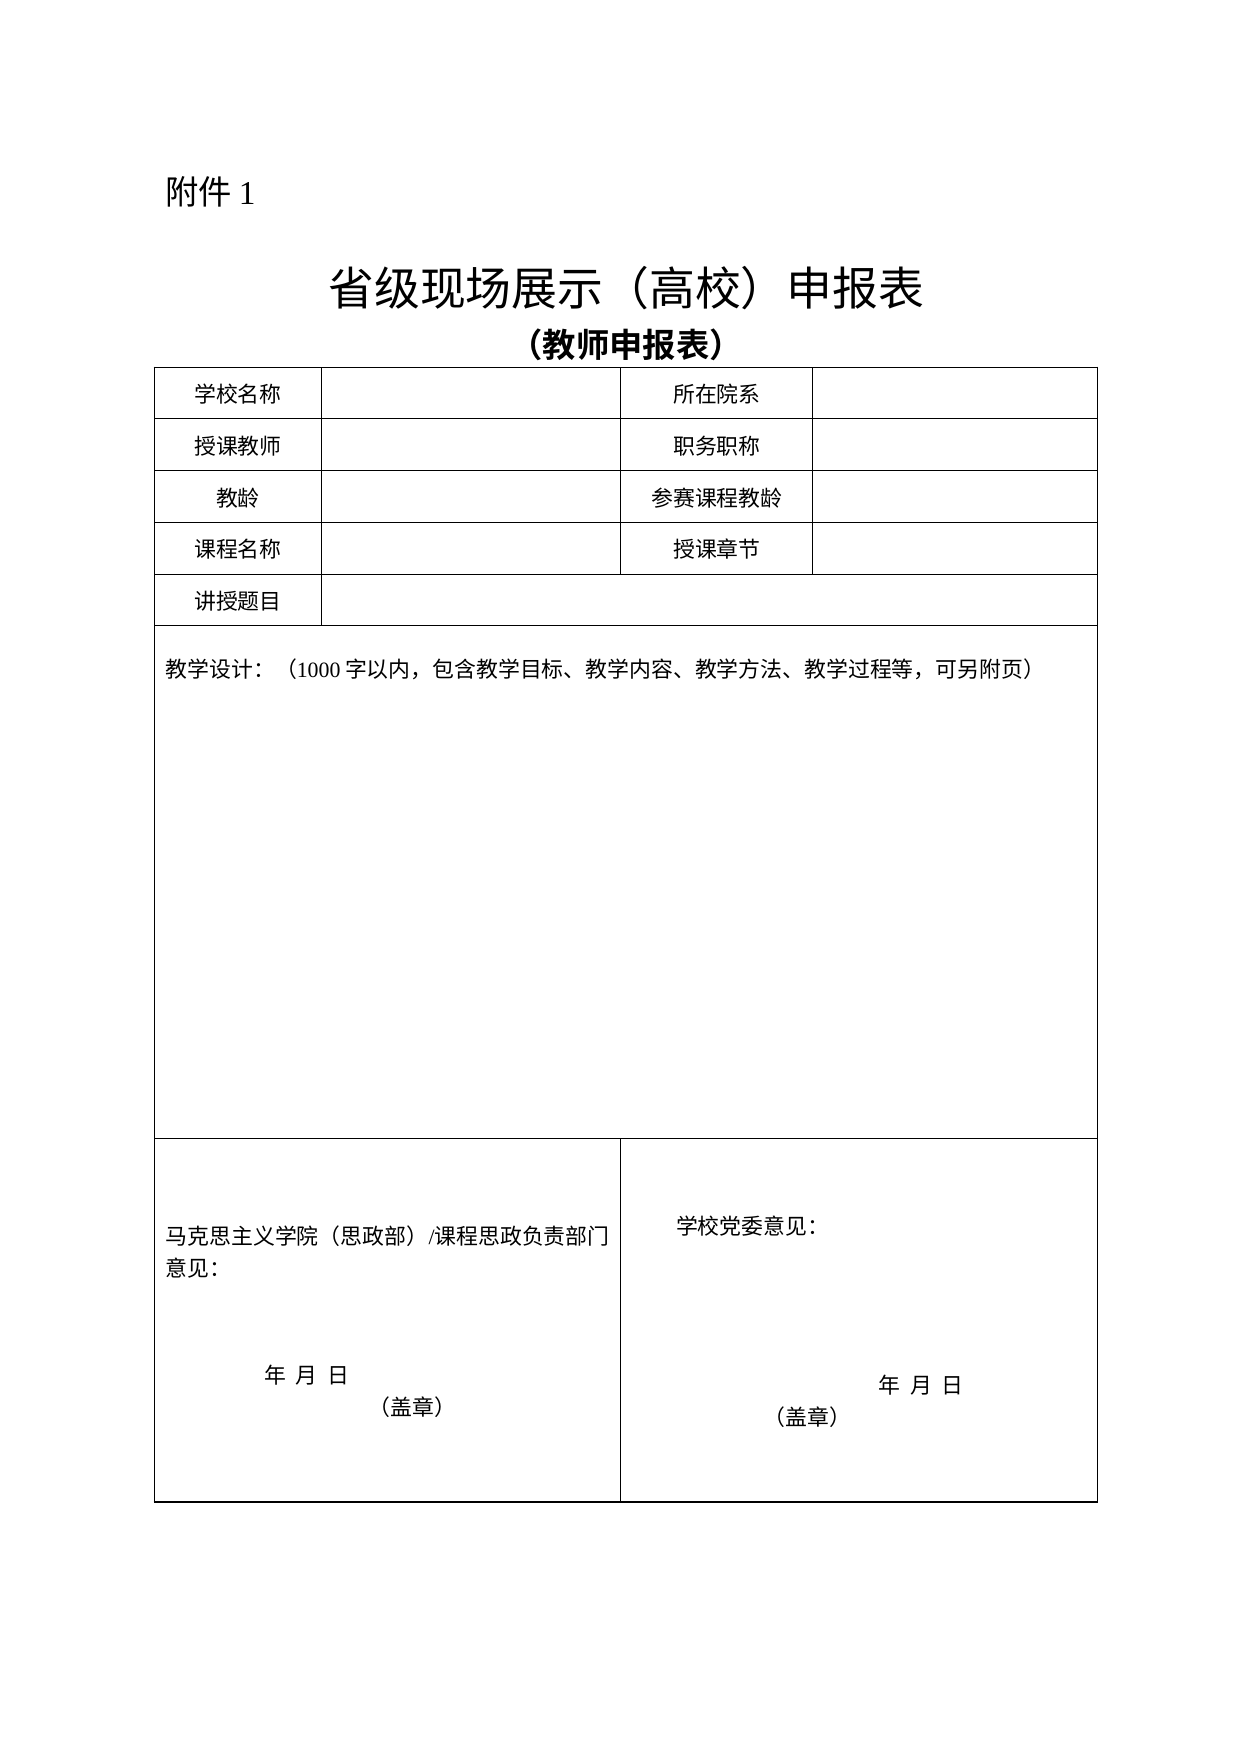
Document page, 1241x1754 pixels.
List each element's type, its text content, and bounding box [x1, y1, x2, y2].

table_cell 授课教师 [155, 419, 321, 470]
table_cell 参赛课程教龄 [621, 471, 812, 522]
table_cell 教龄 [155, 471, 321, 522]
text 附件1 [165, 165, 1087, 214]
table_cell 职务职称 [621, 419, 812, 470]
table_cell 授课章节 [621, 523, 812, 574]
table_cell [813, 523, 1097, 574]
table_cell [813, 419, 1097, 470]
text 省级现场展示（高校）申报表 [165, 252, 1087, 318]
table_cell [322, 419, 620, 470]
table_header [322, 368, 620, 418]
table_cell 马克思主义学院（思政部）/课程思政负责部门意见： 年 月 日 （盖章） [155, 1139, 620, 1501]
table_cell [322, 523, 620, 574]
table_cell 讲授题目 [155, 575, 321, 625]
table_cell [322, 575, 1097, 625]
table_header 学校名称 [155, 368, 321, 418]
table_cell [322, 471, 620, 522]
table_cell 学校党委意见： 年 月 日 （盖章） [621, 1139, 1097, 1501]
table_header 所在院系 [621, 368, 812, 418]
table_cell [813, 471, 1097, 522]
table_cell 课程名称 [155, 523, 321, 574]
text （教师申报表） [165, 318, 1087, 367]
table_cell 教学设计：（1000字以内，包含教学目标、教学内容、教学方法、教学过程等，可另附页） [155, 626, 1097, 1138]
table_header [813, 368, 1097, 418]
